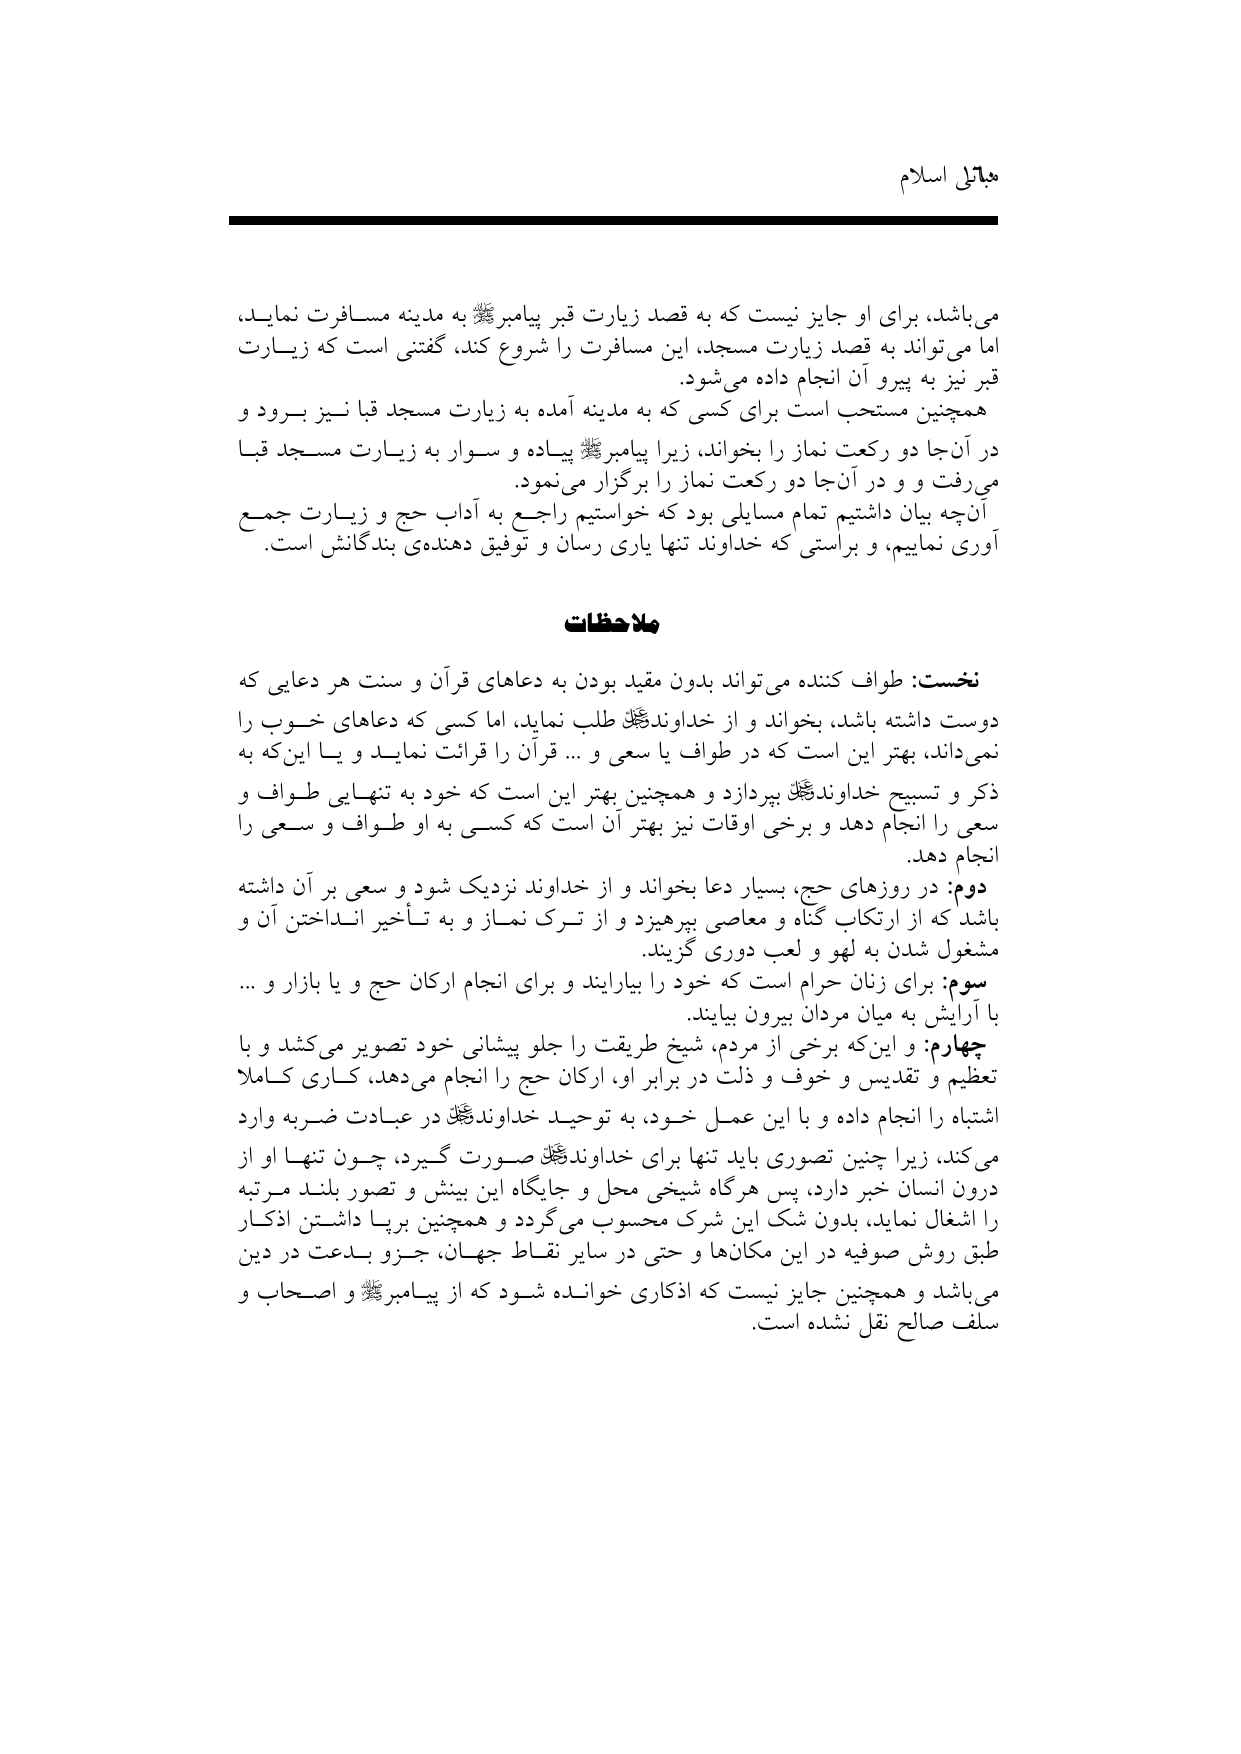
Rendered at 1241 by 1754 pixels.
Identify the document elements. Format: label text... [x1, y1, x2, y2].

text دوم: در روزهای حج، بسیار دعا بخواند و از خداوند نزدیک شود و سعی بر آن داشته‌ باشد که‌ از ارتکاب گناه و معاصی بپرهیزد و از ترک نماز و به‌ تأخیر انداختن آن و مشغول شدن به‌ لهو و لعب دوری گزیند. [236, 876, 998, 968]
subtitle ملاحظات [236, 613, 998, 640]
text نخست: طواف کننده‌ می‌تواند بدون مقید بودن به‌ دعاهای قرآن و سنت هر دعایی که‌ دوست داشته‌ باشد، بخواند و از خداوند طلب نماید، اما کسی که‌ دعاهای خوب را نمی‌داند، بهتر این است که‌ در طواف یا سعی و ... قرآن را قرائت نماید و یا این‌که‌ به‌ ذکر و تسبیح خداوند بپردازد و همچنین بهتر این است که‌ خود به‌ تنهایی طواف و سعی را انجام دهد و برخی اوقات نیز بهتر آن است که‌ کسی به‌ او طواف و سعی را انجام دهد. [236, 669, 998, 874]
text چهارم: و این‌که‌ برخی از مردم، شیخ طریقت را جلو پیشانی خود تصویر می‌کشد‌ و با تعظیم و تقدیس و خوف و ذلت در برابر او، ارکان حج را انجام می‌دهد، کاری کاملا اشتباه را انجام داده‌ و با این عمل خود، به‌ توحید خداوند در عبادت ضربه‌ وارد می‌کند، زیرا چنین تصوری باید تنها برای خداوند صورت گیرد، چون تنها او از درون انسان خبر دارد، پس هرگاه شیخی محل و جایگاه این بینش و تصور بلند مرتبه‌ را اشغال نماید، بدون شک این شرک محسوب می‌گردد و همچنین برپا داشتن اذکار طبق روش صوفیه‌ در این مکان‌ها و حتی در سایر نقاط جهان، جزو بدعت در دین می‌باشد و همچنین جایز نیست که‌ اذکاری خوانده‌ شود که‌ از پیامبر و اصحاب و سلف صالح نقل نشده‌ است. [236, 1034, 998, 1342]
text آن‌چه‌ بیان داشتیم تمام مسایلی بود که‌ خواستیم راجع به‌ آداب حج و زیارت جمع آوری نماییم، و براستی که‌ خداوند تنها یاری رسان و توفیق دهنده‌ی بندگانش است. [236, 502, 998, 562]
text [236, 295, 998, 396]
text همچنین مستحب است برای کسی که‌ به‌ مدینه‌ آمده‌ به‌ زیارت مسجد قبا نیز برود و در آن‌جا دو رکعت نماز را بخواند، زیرا پیامبر پیاده‌ و سوار به‌ زیارت مسجد قبا می‌رفت و و در آن‌جا دو رکعت نماز را برگزار می‌نمود. [236, 398, 998, 499]
text سوم: برای زنان حرام است که‌ خود را بیارایند و برای انجام ارکان حج و یا بازار و ... با آرایش به‌ میان مردان بیرون بیایند. [236, 971, 998, 1032]
